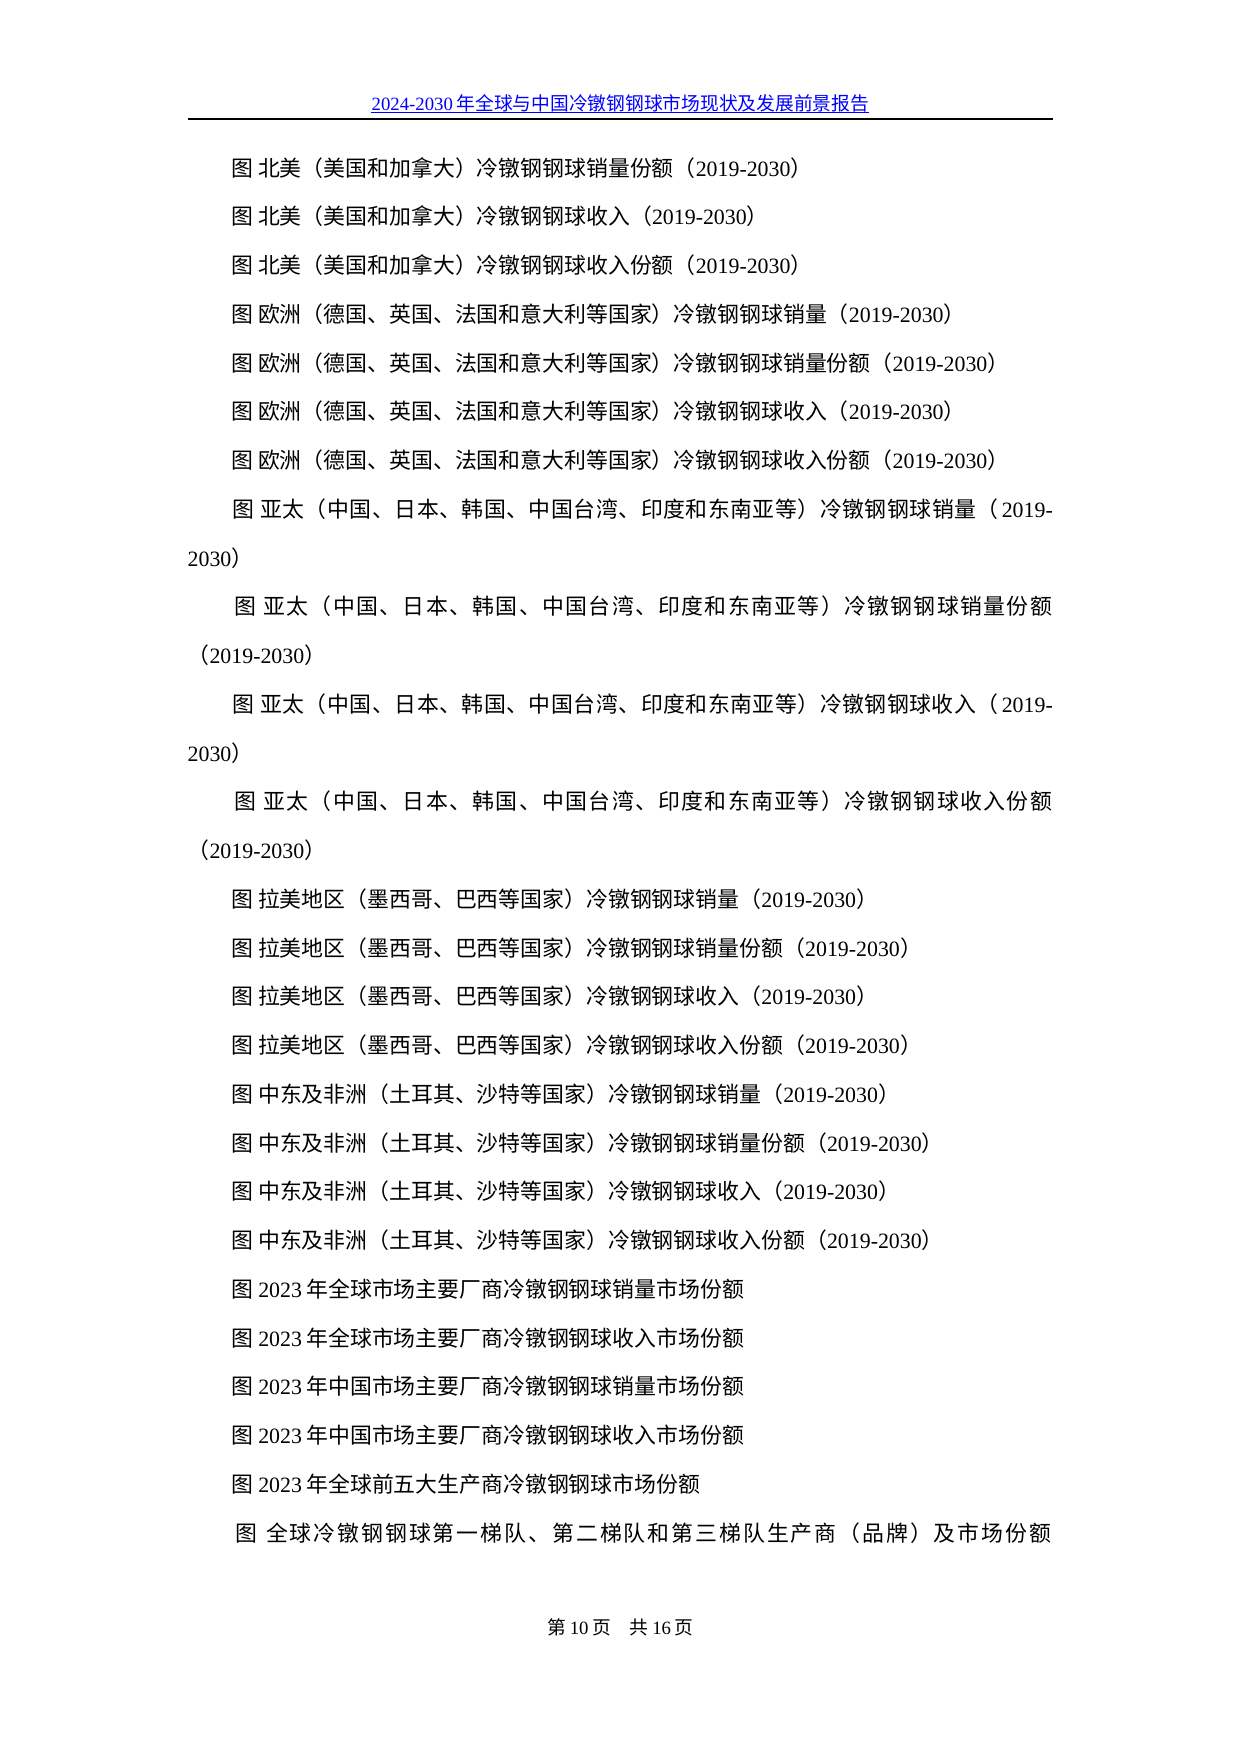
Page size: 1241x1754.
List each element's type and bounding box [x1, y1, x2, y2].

text [187, 150, 1053, 1548]
